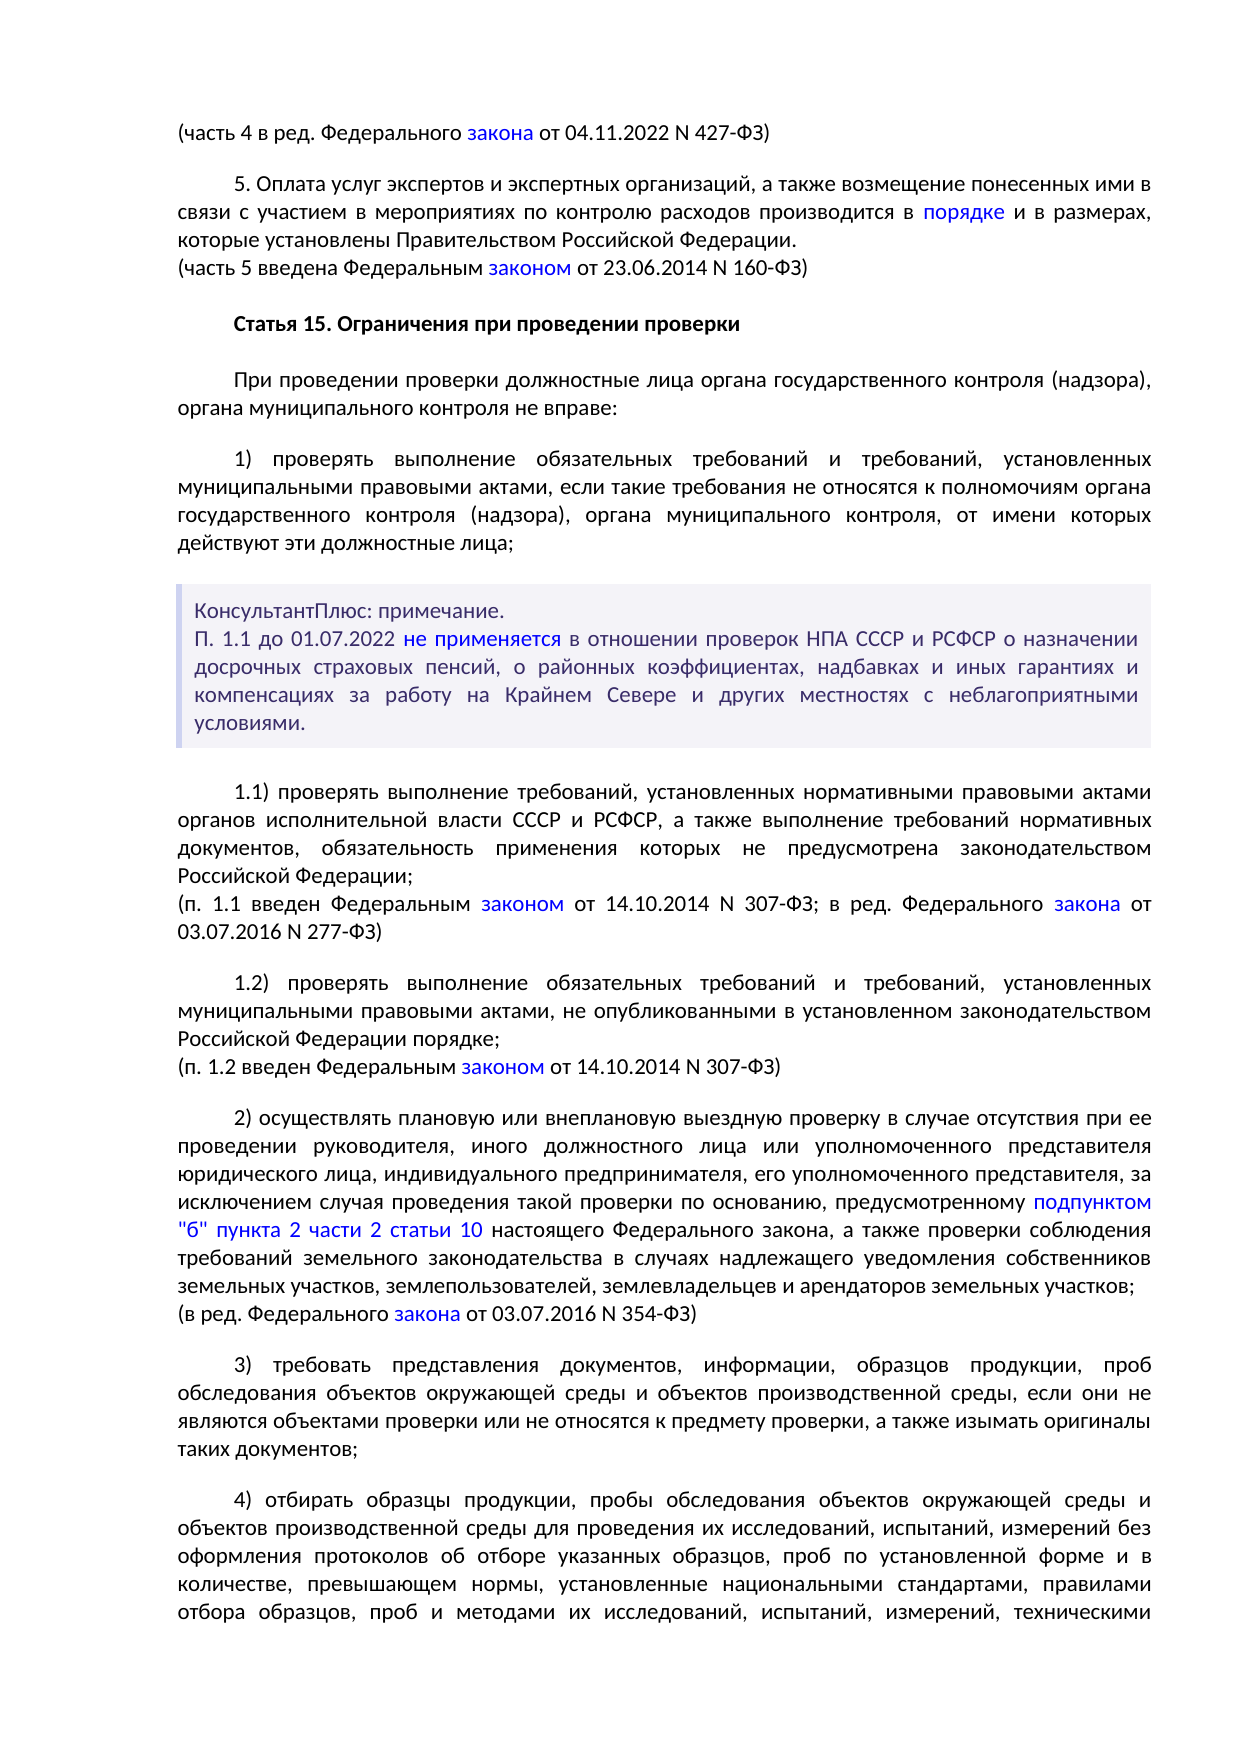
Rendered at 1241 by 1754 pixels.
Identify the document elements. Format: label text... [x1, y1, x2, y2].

text При проведении проверки должностные лица органа государственного контроля (надзора), органа муниципального контроля не вправе: [177, 365, 1152, 421]
text (п. 1.1 введен Федеральным законом от 14.10.2014 N 307-ФЗ; в ред. Федерального закона от 03.07.2016 N 277-ФЗ) [177, 889, 1152, 945]
table_header [182, 584, 194, 748]
table_header [176, 584, 182, 748]
text 1) проверять выполнение обязательных требований и требований, установленных муниципальными правовыми актами, если такие требования не относятся к полномочиям органа государственного контроля (надзора), органа муниципального контроля, от имени которых действуют эти должностные лица; [177, 444, 1152, 556]
text 2) осуществлять плановую или внеплановую выездную проверку в случае отсутствия при ее проведении руководителя, иного должностного лица или уполномоченного представителя юридического лица, индивидуального предпринимателя, его уполномоченного представителя, за исключением случая проведения такой проверки по основанию, предусмотренному подпунктом "б" пункта 2 части 2 статьи 10 настоящего Федерального закона, а также проверки соблюдения требований земельного законодательства в случаях надлежащего уведомления собственников земельных участков, землепользователей, землевладельцев и арендаторов земельных участков; [177, 1103, 1152, 1299]
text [177, 1485, 1152, 1625]
text (в ред. Федерального закона от 03.07.2016 N 354-ФЗ) [177, 1299, 1152, 1327]
title Статья 15. Ограничения при проведении проверки [177, 309, 1152, 337]
text 5. Оплата услуг экспертов и экспертных организаций, а также возмещение понесенных ими в связи с участием в мероприятиях по контролю расходов производится в порядке и в размерах, которые установлены Правительством Российской Федерации. [177, 169, 1152, 253]
text (п. 1.2 введен Федеральным законом от 14.10.2014 N 307-ФЗ) [177, 1052, 1152, 1080]
table_header КонсультантПлюс: примечание. П. 1.1 до 01.07.2022 не применяется в отношении проверок НПА СССР и РСФСР о назначении досрочных страховых пенсий, о районных коэффициентах, надбавках и иных гарантиях и компенсациях за работу на Крайнем Севере и других местностях с неблагоприятными условиями. [194, 584, 1139, 748]
text 1.1) проверять выполнение требований, установленных нормативными правовыми актами органов исполнительной власти СССР и РСФСР, а также выполнение требований нормативных документов, обязательность применения которых не предусмотрена законодательством Российской Федерации; [177, 777, 1152, 889]
text (часть 4 в ред. Федерального закона от 04.11.2022 N 427-ФЗ) [177, 118, 1152, 146]
text (часть 5 введена Федеральным законом от 23.06.2014 N 160-ФЗ) [177, 253, 1152, 281]
text 1.2) проверять выполнение обязательных требований и требований, установленных муниципальными правовыми актами, не опубликованными в установленном законодательством Российской Федерации порядке; [177, 968, 1152, 1052]
table_header [1139, 584, 1151, 748]
text 3) требовать представления документов, информации, образцов продукции, проб обследования объектов окружающей среды и объектов производственной среды, если они не являются объектами проверки или не относятся к предмету проверки, а также изымать оригиналы таких документов; [177, 1350, 1152, 1462]
